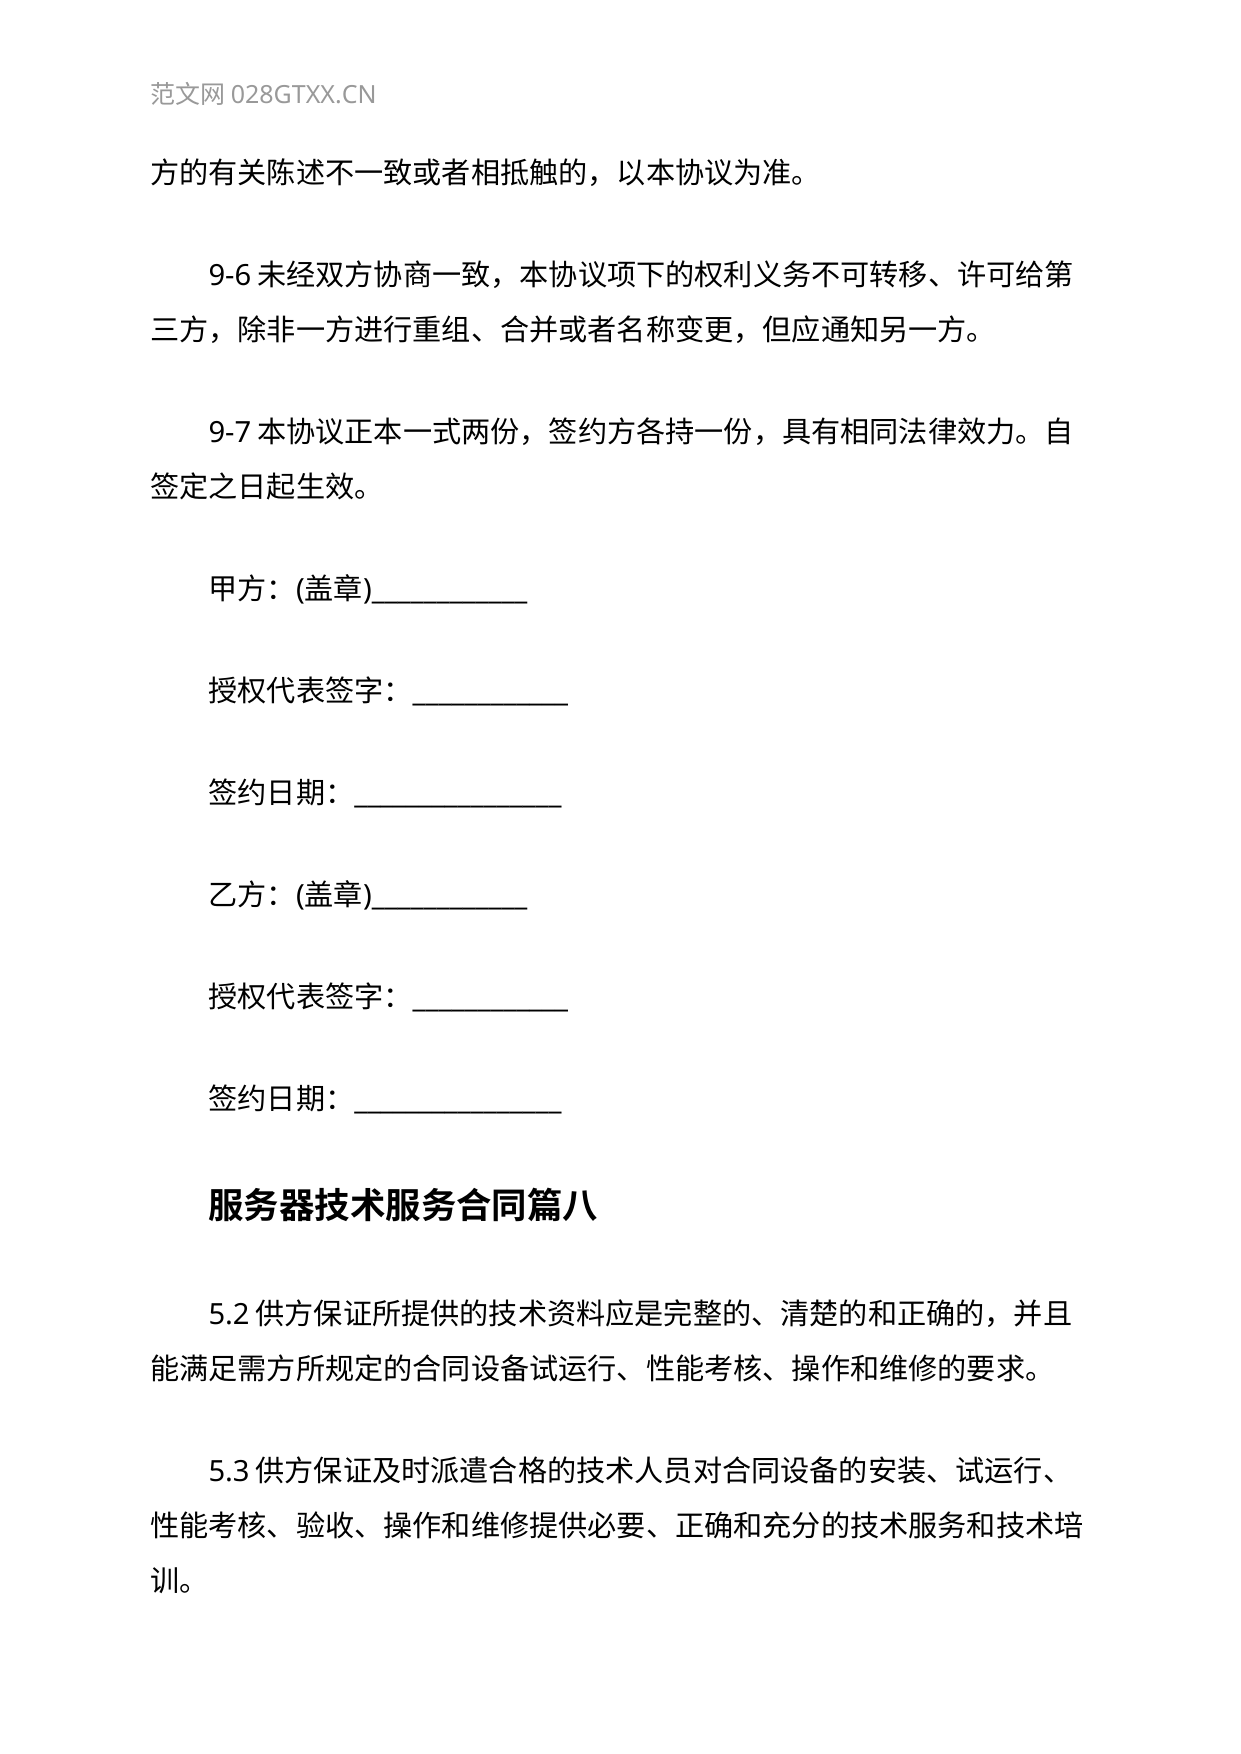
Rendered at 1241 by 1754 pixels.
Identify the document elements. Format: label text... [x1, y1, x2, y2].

text 9-6未经双方协商一致，本协议项下的权利义务不可转移、许可给第三方，除非一方进行重组、合并或者名称变更，但应通知另一方。 [150, 252, 1090, 349]
text 签约日期：________________ [150, 769, 1090, 812]
text 9-7本协议正本一式两份，签约方各持一份，具有相同法律效力。自签定之日起生效。 [150, 408, 1090, 506]
text 乙方：(盖章)____________ [150, 871, 1090, 914]
text 5.3供方保证及时派遣合格的技术人员对合同设备的安装、试运行、性能考核、验收、操作和维修提供必要、正确和充分的技术服务和技术培训。 [150, 1447, 1090, 1599]
text 授权代表签字：____________ [150, 973, 1090, 1016]
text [150, 150, 1090, 192]
text 签约日期：________________ [150, 1075, 1090, 1118]
text 服务器技术服务合同篇八 [150, 1177, 1090, 1228]
text 授权代表签字：____________ [150, 667, 1090, 710]
text 甲方：(盖章)____________ [150, 565, 1090, 608]
text 5.2供方保证所提供的技术资料应是完整的、清楚的和正确的，并且能满足需方所规定的合同设备试运行、性能考核、操作和维修的要求。 [150, 1291, 1090, 1388]
